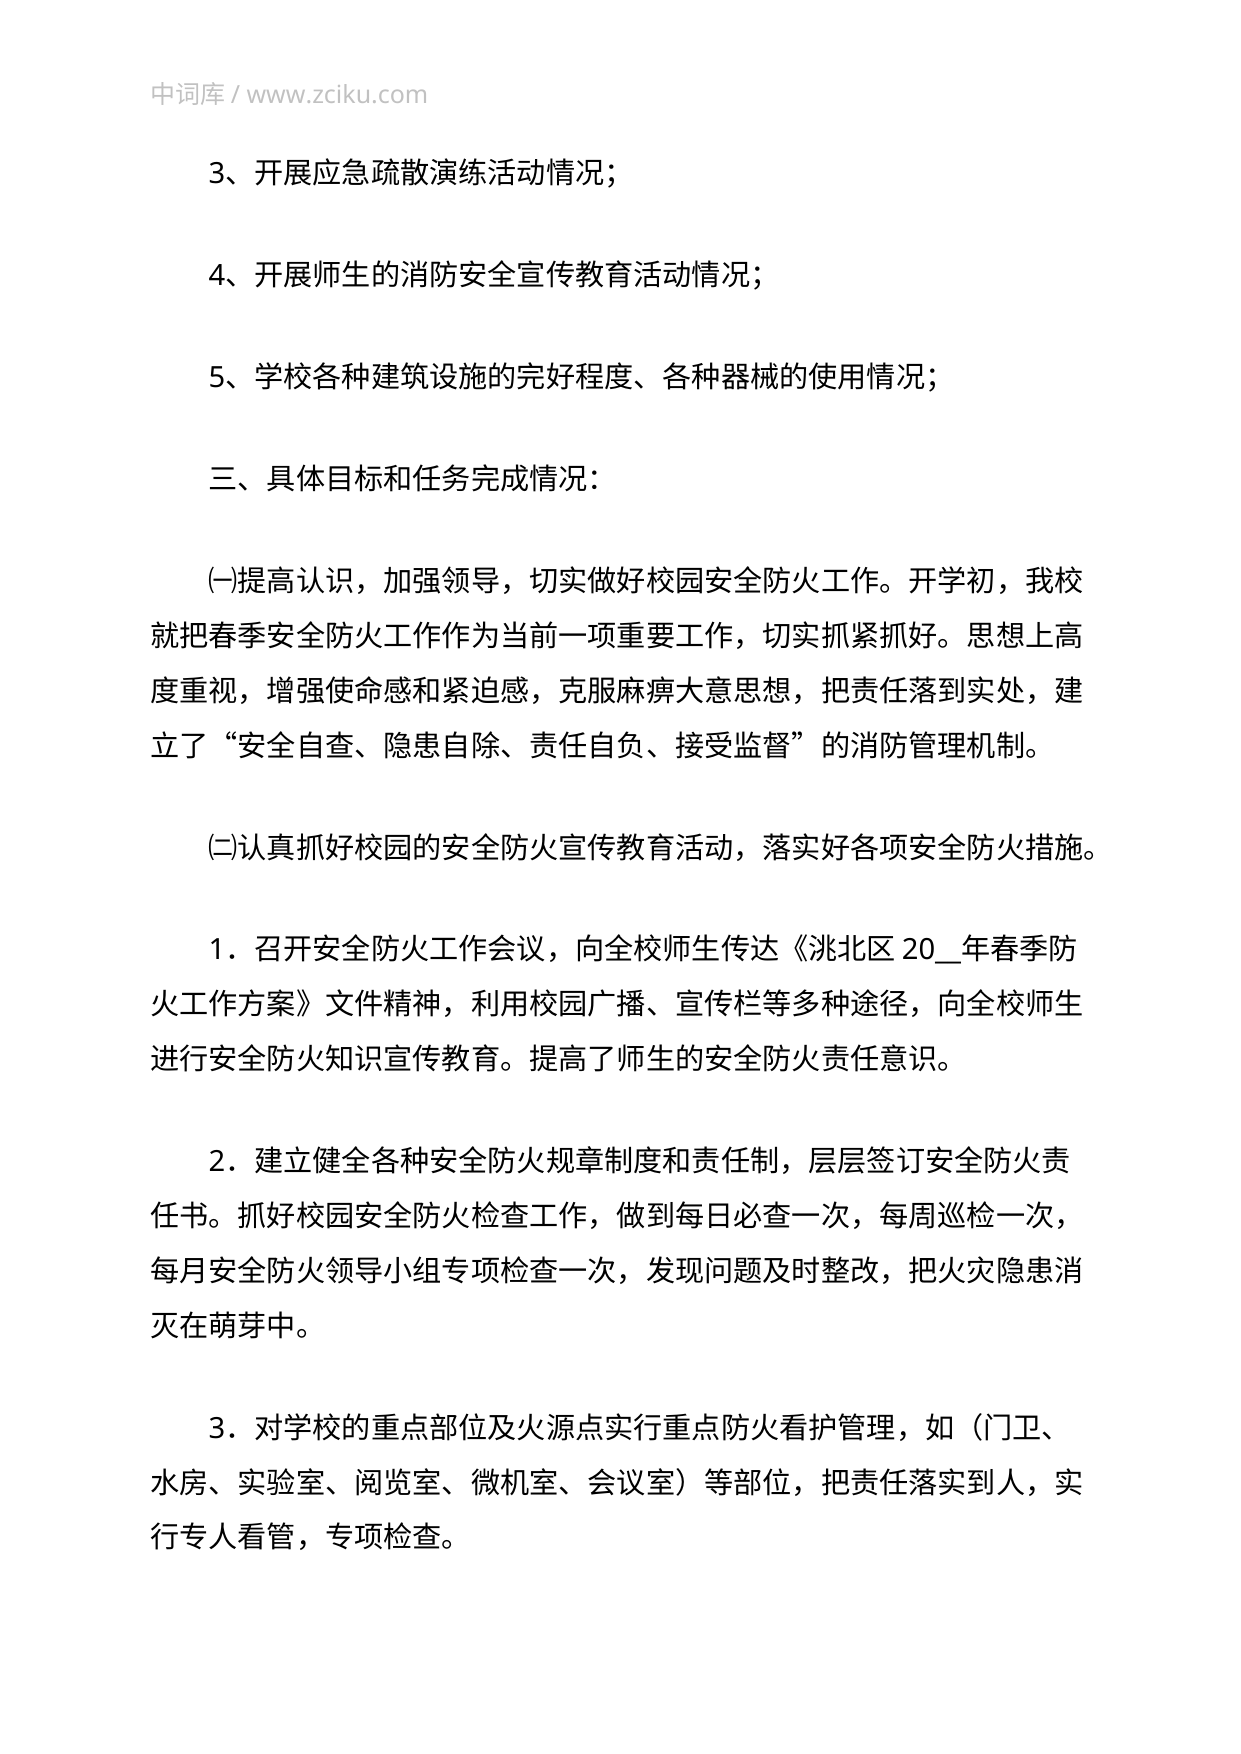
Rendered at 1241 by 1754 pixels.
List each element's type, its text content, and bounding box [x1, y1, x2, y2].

text 3、开展应急疏散演练活动情况； [150, 150, 1090, 192]
text 4、开展师生的消防安全宣传教育活动情况； [150, 252, 1090, 294]
text ㈡认真抓好校园的安全防火宣传教育活动，落实好各项安全防火措施。 [150, 824, 1090, 866]
text 3．对学校的重点部位及火源点实行重点防火看护管理，如（门卫、水房、实验室、阅览室、微机室、会议室）等部位，把责任落实到人，实行专人看管，专项检查。 [150, 1404, 1090, 1556]
text ㈠提高认识，加强领导，切实做好校园安全防火工作。开学初，我校就把春季安全防火工作作为当前一项重要工作，切实抓紧抓好。思想上高度重视，增强使命感和紧迫感，克服麻痹大意思想，把责任落到实处，建立了“安全自查、隐患自除、责任自负、接受监督”的消防管理机制。 [150, 558, 1090, 765]
text 5、学校各种建筑设施的完好程度、各种器械的使用情况； [150, 354, 1090, 396]
text 三、具体目标和任务完成情况： [150, 456, 1090, 498]
text 1．召开安全防火工作会议，向全校师生传达《洮北区20__年春季防火工作方案》文件精神，利用校园广播、宣传栏等多种途径，向全校师生进行安全防火知识宣传教育。提高了师生的安全防火责任意识。 [150, 926, 1090, 1078]
text 2．建立健全各种安全防火规章制度和责任制，层层签订安全防火责任书。抓好校园安全防火检查工作，做到每日必查一次，每周巡检一次，每月安全防火领导小组专项检查一次，发现问题及时整改，把火灾隐患消灭在萌芽中。 [150, 1138, 1090, 1345]
